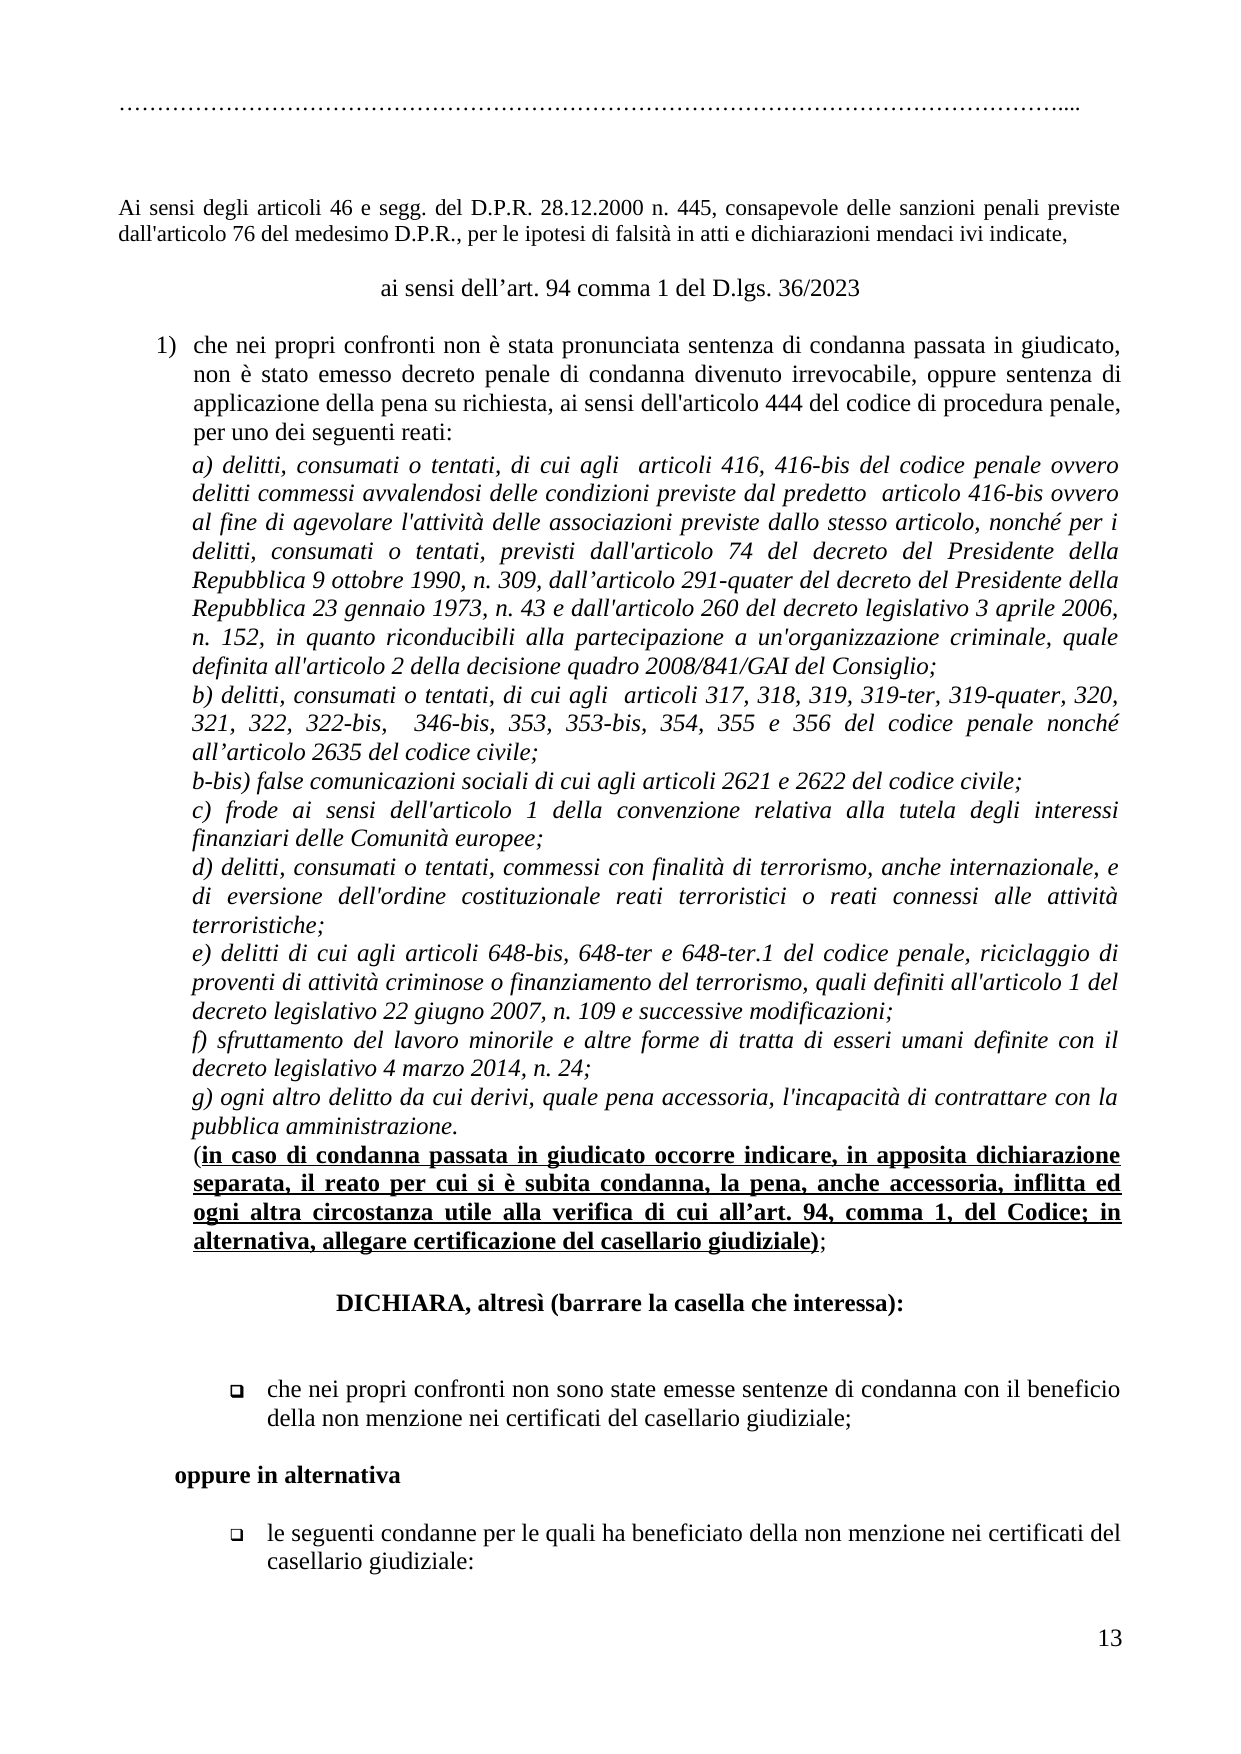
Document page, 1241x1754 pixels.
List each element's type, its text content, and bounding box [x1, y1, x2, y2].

text e) delitti di cui agli articoli 648-bis, 648-ter e 648-ter.1 del codice penale, riciclaggio di proventi di attività criminose o finanziamento del terrorismo, quali definiti all'articolo 1 del decreto legislativo 22 giugno 2007, n. 109 e successive modificazioni; [192, 938, 1122, 1025]
text (in caso di condanna passata in giudicato occorre indicare, in apposita dichiarazione separata, il reato per cui si è subita condanna, la pena, anche accessoria, inflitta ed ogni altra circostanza utile alla verifica di cui all’art. 94, comma 1, del Codice; in alternativa, allegare certificazione del casellario giudiziale); [193, 1195, 1122, 1222]
text b-bis) false comunicazioni sociali di cui agli articoli 2621 e 2622 del codice civile; [192, 766, 1122, 795]
text (in caso di condanna passata in giudicato occorre indicare, in apposita dichiarazione separata, il reato per cui si è subita condanna, la pena, anche accessoria, inflitta ed ogni altra circostanza utile alla verifica di cui all’art. 94, comma 1, del Codice; in alternativa, allegare certificazione del casellario giudiziale); [193, 1224, 1122, 1255]
text (in caso di condanna passata in giudicato occorre indicare, in apposita dichiarazione separata, il reato per cui si è subita condanna, la pena, anche accessoria, inflitta ed ogni altra circostanza utile alla verifica di cui all’art. 94, comma 1, del Codice; in alternativa, allegare certificazione del casellario giudiziale); [193, 1140, 1122, 1193]
text g) ogni altro delitto da cui derivi, quale pena accessoria, l'incapacità di contrattare con la pubblica amministrazione. [192, 1082, 1122, 1140]
text d) delitti, consumati o tentati, commessi con finalità di terrorismo, anche internazionale, e di eversione dell'ordine costituzionale reati terroristici o reati connessi alle attività terroristiche; [192, 852, 1122, 938]
list che nei propri confronti non è stata pronunciata sentenza di condanna passata in giudicato, non è stato emesso decreto penale di condanna divenuto irrevocabile, oppure sentenza di applicazione della pena su richiesta, ai sensi dell'articolo 444 del codice di procedura penale, per uno dei seguenti reati: [156, 331, 1122, 446]
list che nei propri confronti non sono state emesse sentenze di condanna con il beneficio della non menzione nei certificati del casellario giudiziale; [229, 1374, 1122, 1431]
text f) sfruttamento del lavoro minorile e altre forme di tratta di esseri umani definite con il decreto legislativo 4 marzo 2014, n. 24; [192, 1025, 1122, 1082]
text ai sensi dell’art. 94 comma 1 del D.lgs. 36/2023 [118, 273, 1122, 302]
text oppure in alternativa [118, 1460, 1122, 1489]
text c) frode ai sensi dell'articolo 1 della convenzione relativa alla tutela degli interessi finanziari delle Comunità europee; [192, 795, 1122, 852]
text DICHIARA, altresì (barrare la casella che interessa): [118, 1288, 1122, 1316]
text Ai sensi degli articoli 46 e segg. del D.P.R. 28.12.2000 n. 445, consapevole delle sanzioni penali previste dall'articolo 76 del medesimo D.P.R., per le ipotesi di falsità in atti e dichiarazioni mendaci ivi indicate, [118, 194, 1122, 247]
text …………………………………………………………………………………………………………….... [118, 89, 1122, 115]
list le seguenti condanne per le quali ha beneficiato della non menzione nei certificati del casellario giudiziale: [229, 1518, 1122, 1575]
text a) delitti, consumati o tentati, di cui agli articoli 416, 416-bis del codice penale ovvero delitti commessi avvalendosi delle condizioni previste dal predetto articolo 416-bis ovvero al fine di agevolare l'attività delle associazioni previste dallo stesso articolo, nonché per i delitti, consumati o tentati, previsti dall'articolo 74 del decreto del Presidente della Repubblica 9 ottobre 1990, n. 309, dall’articolo 291-quater del decreto del Presidente della Repubblica 23 gennaio 1973, n. 43 e dall'articolo 260 del decreto legislativo 3 aprile 2006, n. 152, in quanto riconducibili alla partecipazione a un'organizzazione criminale, quale definita all'articolo 2 della decisione quadro 2008/841/GAI del Consiglio; [192, 450, 1122, 680]
text b) delitti, consumati o tentati, di cui agli articoli 317, 318, 319, 319-ter, 319-quater, 320, 321, 322, 322-bis, 346-bis, 353, 353-bis, 354, 355 e 356 del codice penale nonché all’articolo 2635 del codice civile; [192, 680, 1122, 766]
